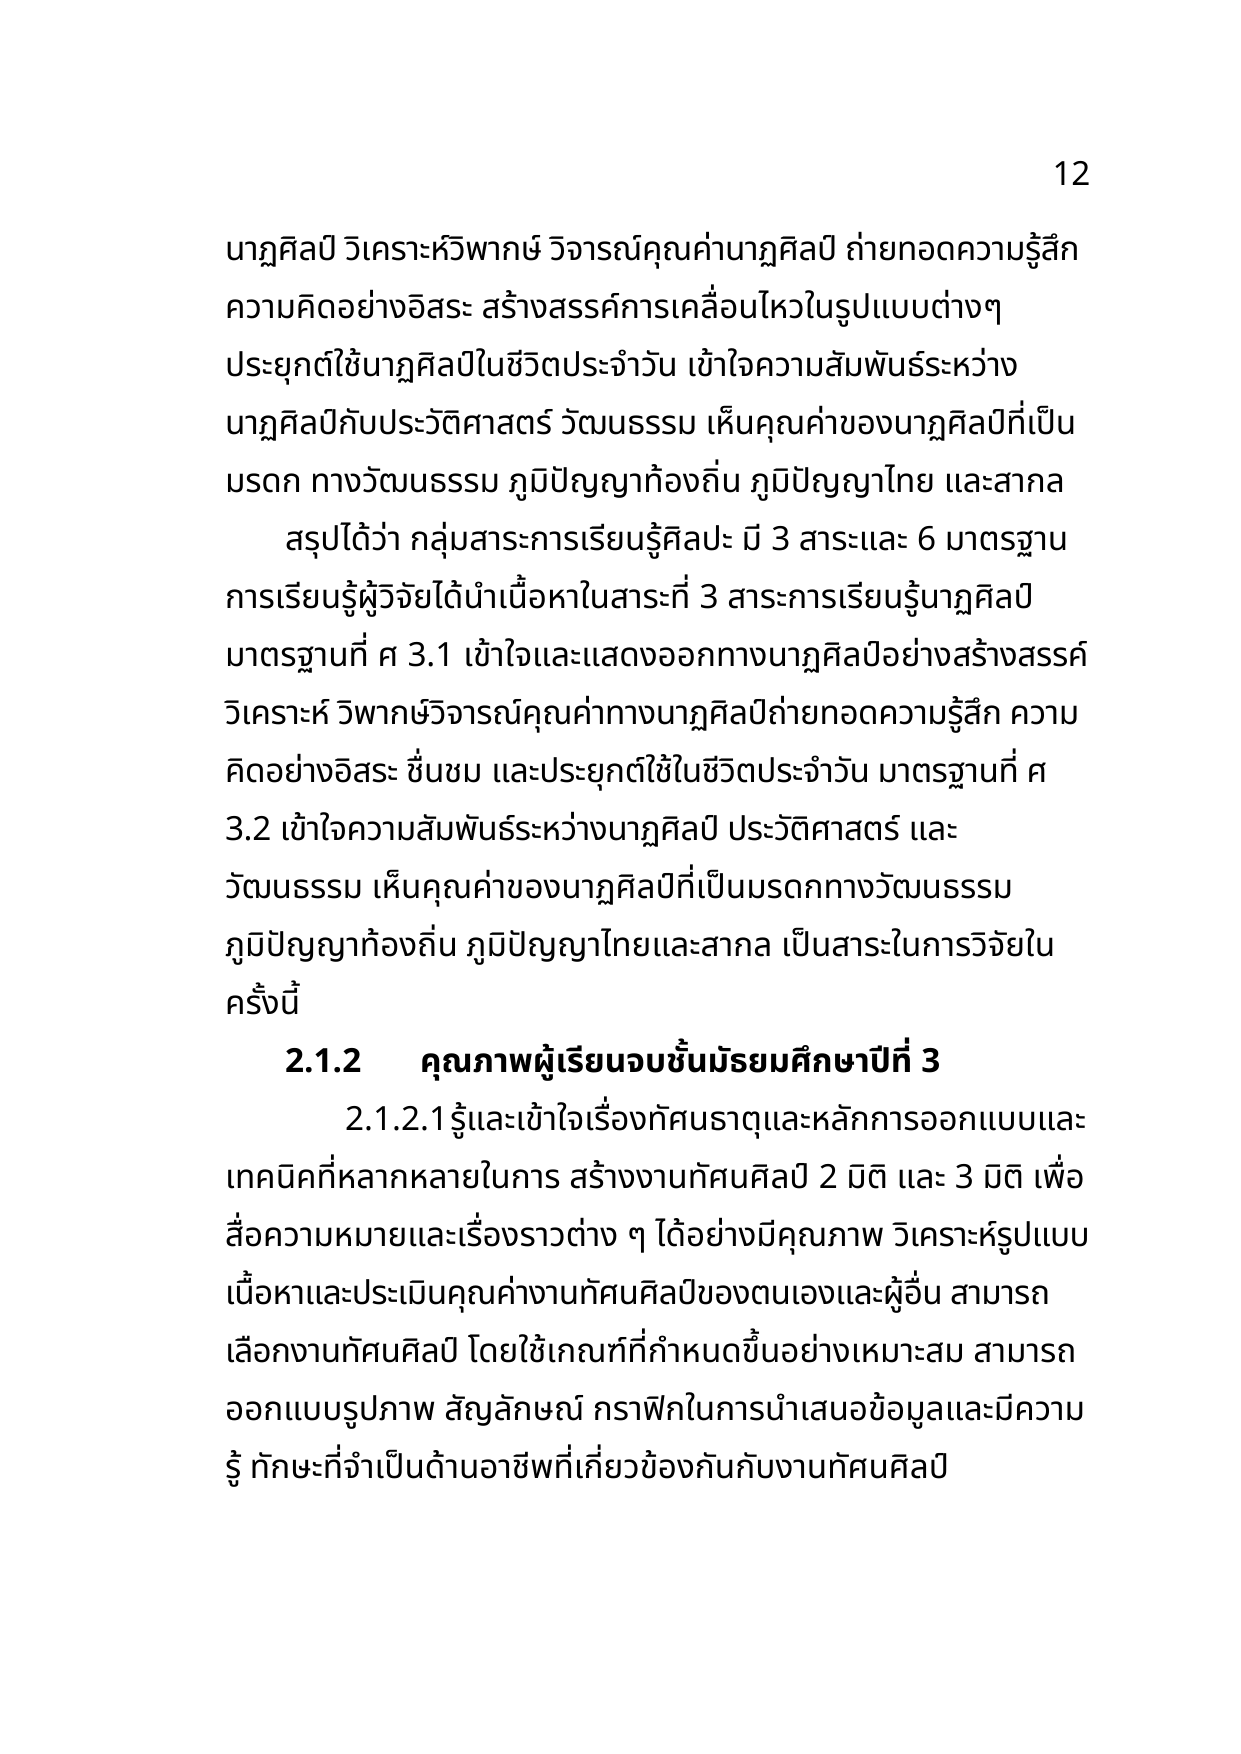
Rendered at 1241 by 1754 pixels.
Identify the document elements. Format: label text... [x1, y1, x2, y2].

text 2.1.2.1 รู้และเข้าใจเรื่องทัศนธาตุและหลักการออกแบบและเทคนิคที่หลากหลายในการ สร้างงานทัศนศิลป์ 2 มิติ และ 3 มิติ เพื่อสื่อความหมายและเรื่องราวต่าง ๆ ได้อย่างมีคุณภาพ วิเคราะห์รูปแบบเนื้อหาและประเมินคุณค่างานทัศนศิลป์ของตนเองและผู้อื่น สามารถเลือกงานทัศนศิลป์ โดยใช้เกณฑ์ที่กำหนดขึ้นอย่างเหมาะสม สามารถออกแบบรูปภาพ สัญลักษณ์ กราฟิกในการนำเสนอข้อมูลและมีความรู้ ทักษะที่จำเป็นด้านอาชีพที่เกี่ยวข้องกันกับงานทัศนศิลป์ [225, 1095, 1090, 1493]
text 2.1.2 คุณภาพผู้เรียนจบชั้นมัธยมศึกษาปีที่ 3 [225, 1037, 1090, 1087]
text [225, 225, 1090, 507]
text สรุปได้ว่า กลุ่มสาระการเรียนรู้ศิลปะ มี 3 สาระและ 6 มาตรฐานการเรียนรู้ผู้วิจัยได้นำเนื้อหาในสาระที่ 3 สาระการเรียนรู้นาฏศิลป์ มาตรฐานที่ ศ 3.1 เข้าใจและแสดงออกทางนาฏศิลป์อย่างสร้างสรรค์ วิเคราะห์ วิพากษ์วิจารณ์คุณค่าทางนาฏศิลป์ถ่ายทอดความรู้สึก ความคิดอย่างอิสระ ชื่นชม และประยุกต์ใช้ในชีวิตประจำวัน มาตรฐานที่ ศ 3.2 เข้าใจความสัมพันธ์ระหว่างนาฏศิลป์ ประวัติศาสตร์ และวัฒนธรรม เห็นคุณค่าของนาฏศิลป์ที่เป็นมรดกทางวัฒนธรรม ภูมิปัญญาท้องถิ่น ภูมิปัญญาไทยและสากล เป็นสาระในการวิจัยในครั้งนี้ [225, 514, 1090, 1029]
